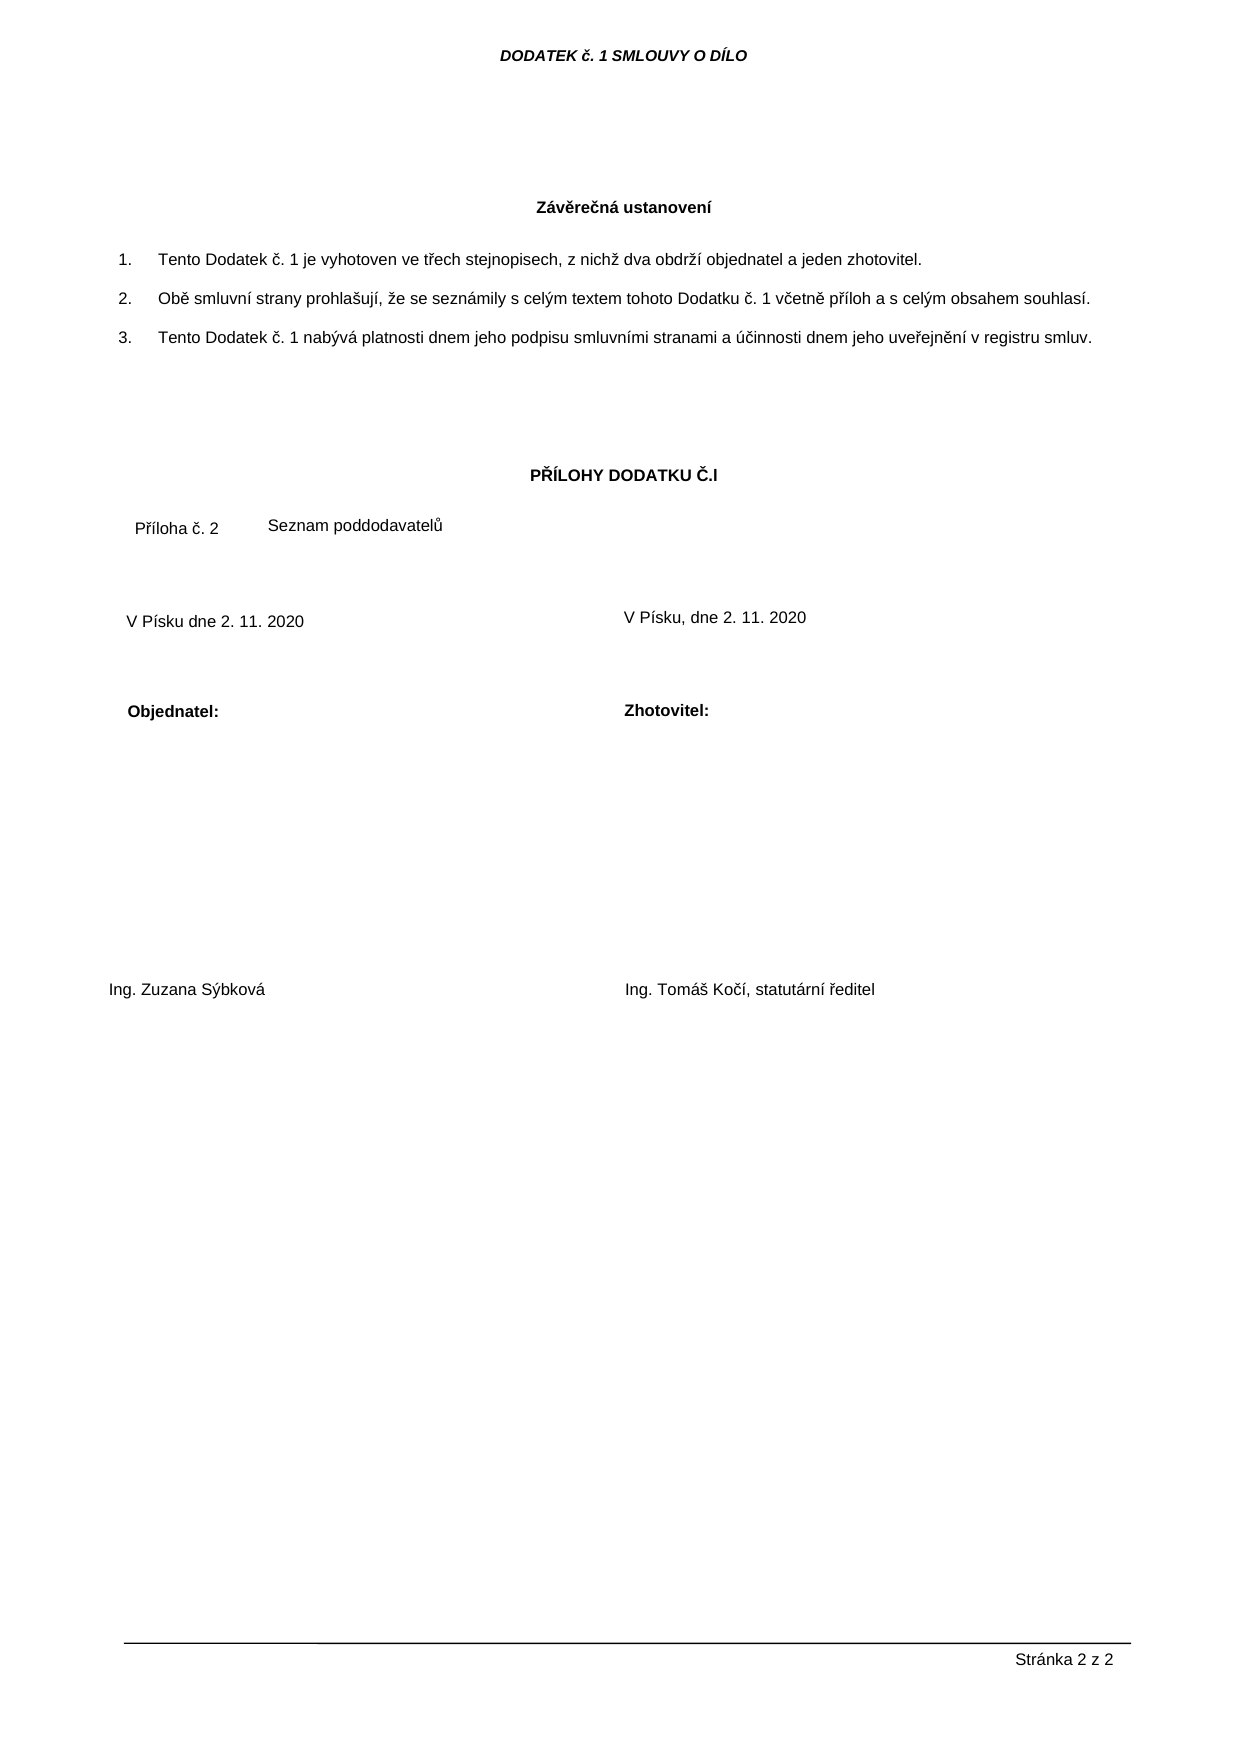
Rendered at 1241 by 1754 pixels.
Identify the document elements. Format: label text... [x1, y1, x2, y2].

list Tento Dodatek č. 1 nabývá platnosti dnem jeho podpisu smluvními stranami a účinnosti dnem jeho uveřejnění v registru smluv. [118, 320, 1127, 350]
subtitle Objednatel: [127, 703, 219, 721]
text DODATEK č. 1 SMLOUVY O DÍLO [120, 48, 1127, 65]
text Příloha č. 2 [134, 520, 219, 538]
list Obě smluvní strany prohlašují, že se seznámily s celým textem tohoto Dodatku č. 1 včetně příloh a s celým obsahem souhlasí. [118, 281, 1127, 310]
subtitle Závěrečná ustanovení [120, 198, 1127, 217]
text Stránka 2 z 2 [1015, 1650, 1113, 1669]
subtitle PŘÍLOHY DODATKU Č.l [120, 466, 1127, 485]
text V Písku, dne 2. 11. 2020 [624, 608, 806, 628]
text Zhotovitel: [624, 702, 709, 720]
list Tento Dodatek č. 1 je vyhotoven ve třech stejnopisech, z nichž dva obdrží objednatel a jeden zhotovitel. [118, 250, 1127, 269]
text V Písku dne 2. 11. 2020 [126, 606, 304, 633]
text Seznam poddodavatelů [268, 517, 443, 535]
text Ing. Zuzana Sýbková Ing. Tomáš Kočí, statutární ředitel [108, 980, 1240, 999]
